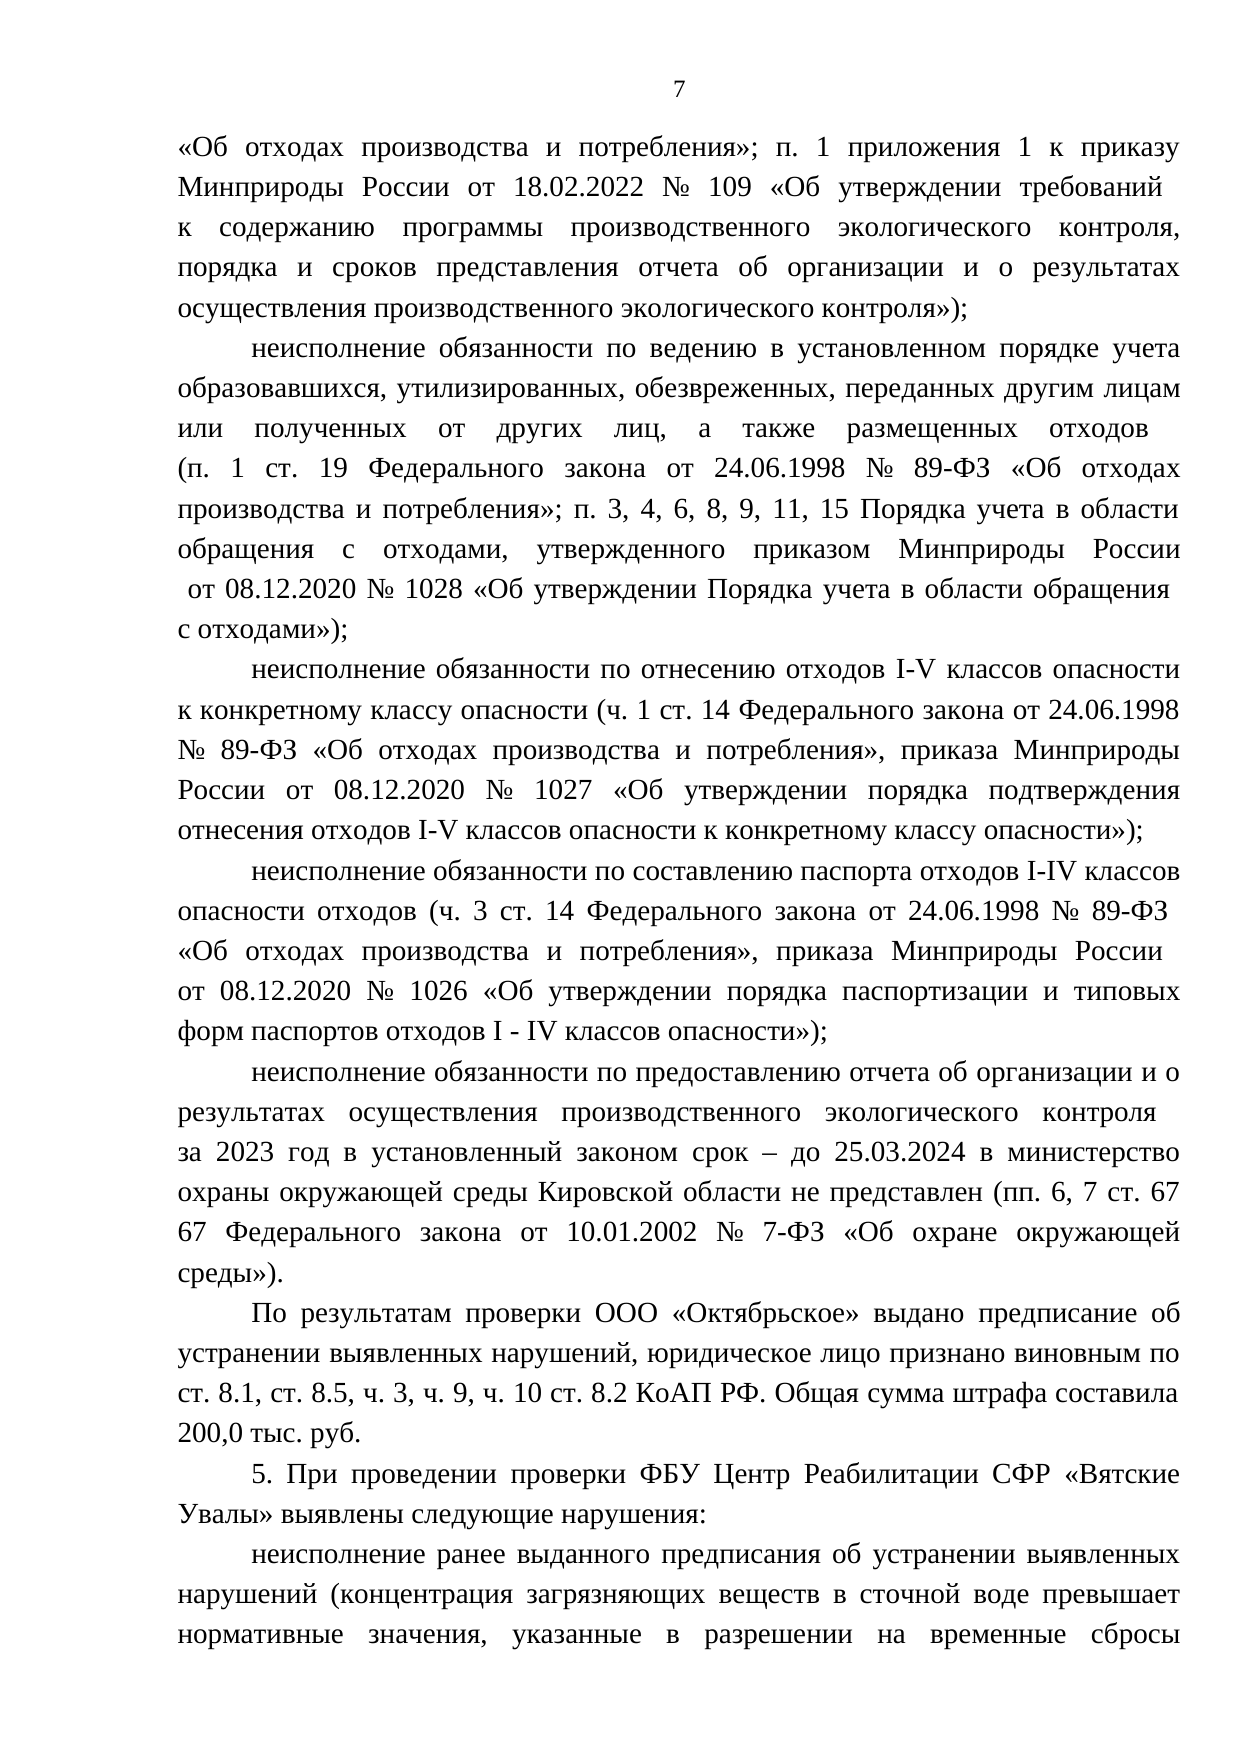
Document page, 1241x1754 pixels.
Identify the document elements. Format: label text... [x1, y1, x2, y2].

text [177, 1536, 1181, 1650]
text неисполнение обязанности по ведению в установленном порядке учета образовавшихся, утилизированных, обезвреженных, переданных другим лицам или полученных от других лиц, а также размещенных отходов (п. 1 ст. 19 Федерального закона от 24.06.1998 № 89-ФЗ «Об отходах производства и потребления»; п. 3, 4, 6, 8, 9, 11, 15 Порядка учета в области обращения с отходами, утвержденного приказом Минприроды России от 08.12.2020 № 1028 «Об утверждении Порядка учета в области обращения с отходами»); [177, 330, 1181, 645]
text неисполнение обязанности по отнесению отходов I-V классов опасности к конкретному классу опасности (ч. 1 ст. 14 Федерального закона от 24.06.1998 № 89-ФЗ «Об отходах производства и потребления», приказа Минприроды России от 08.12.2020 № 1027 «Об утверждении порядка подтверждения отнесения отходов I-V классов опасности к конкретному классу опасности»); [177, 652, 1181, 846]
text По результатам проверки ООО «Октябрьское» выдано предписание об устранении выявленных нарушений, юридическое лицо признано виновным по ст. 8.1, ст. 8.5, ч. 3, ч. 9, ч. 10 ст. 8.2 КоАП РФ. Общая сумма штрафа составила 200,0 тыс. руб. [177, 1295, 1181, 1449]
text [177, 129, 1181, 323]
text неисполнение обязанности по составлению паспорта отходов I-IV классов опасности отходов (ч. 3 ст. 14 Федерального закона от 24.06.1998 № 89-ФЗ «Об отходах производства и потребления», приказа Минприроды России от 08.12.2020 № 1026 «Об утверждении порядка паспортизации и типовых форм паспортов отходов I - IV классов опасности»); [177, 853, 1181, 1047]
text неисполнение обязанности по предоставлению отчета об организации и о результатах осуществления производственного экологического контроля за 2023 год в установленный законом срок – до 25.03.2024 в министерство охраны окружающей среды Кировской области не представлен (пп. 6, 7 ст. 67 67 Федерального закона от 10.01.2002 № 7-ФЗ «Об охране окружающей среды»). [177, 1054, 1181, 1288]
text 5. При проведении проверки ФБУ Центр Реабилитации СФР «Вятские Увалы» выявлены следующие нарушения: [177, 1456, 1181, 1529]
